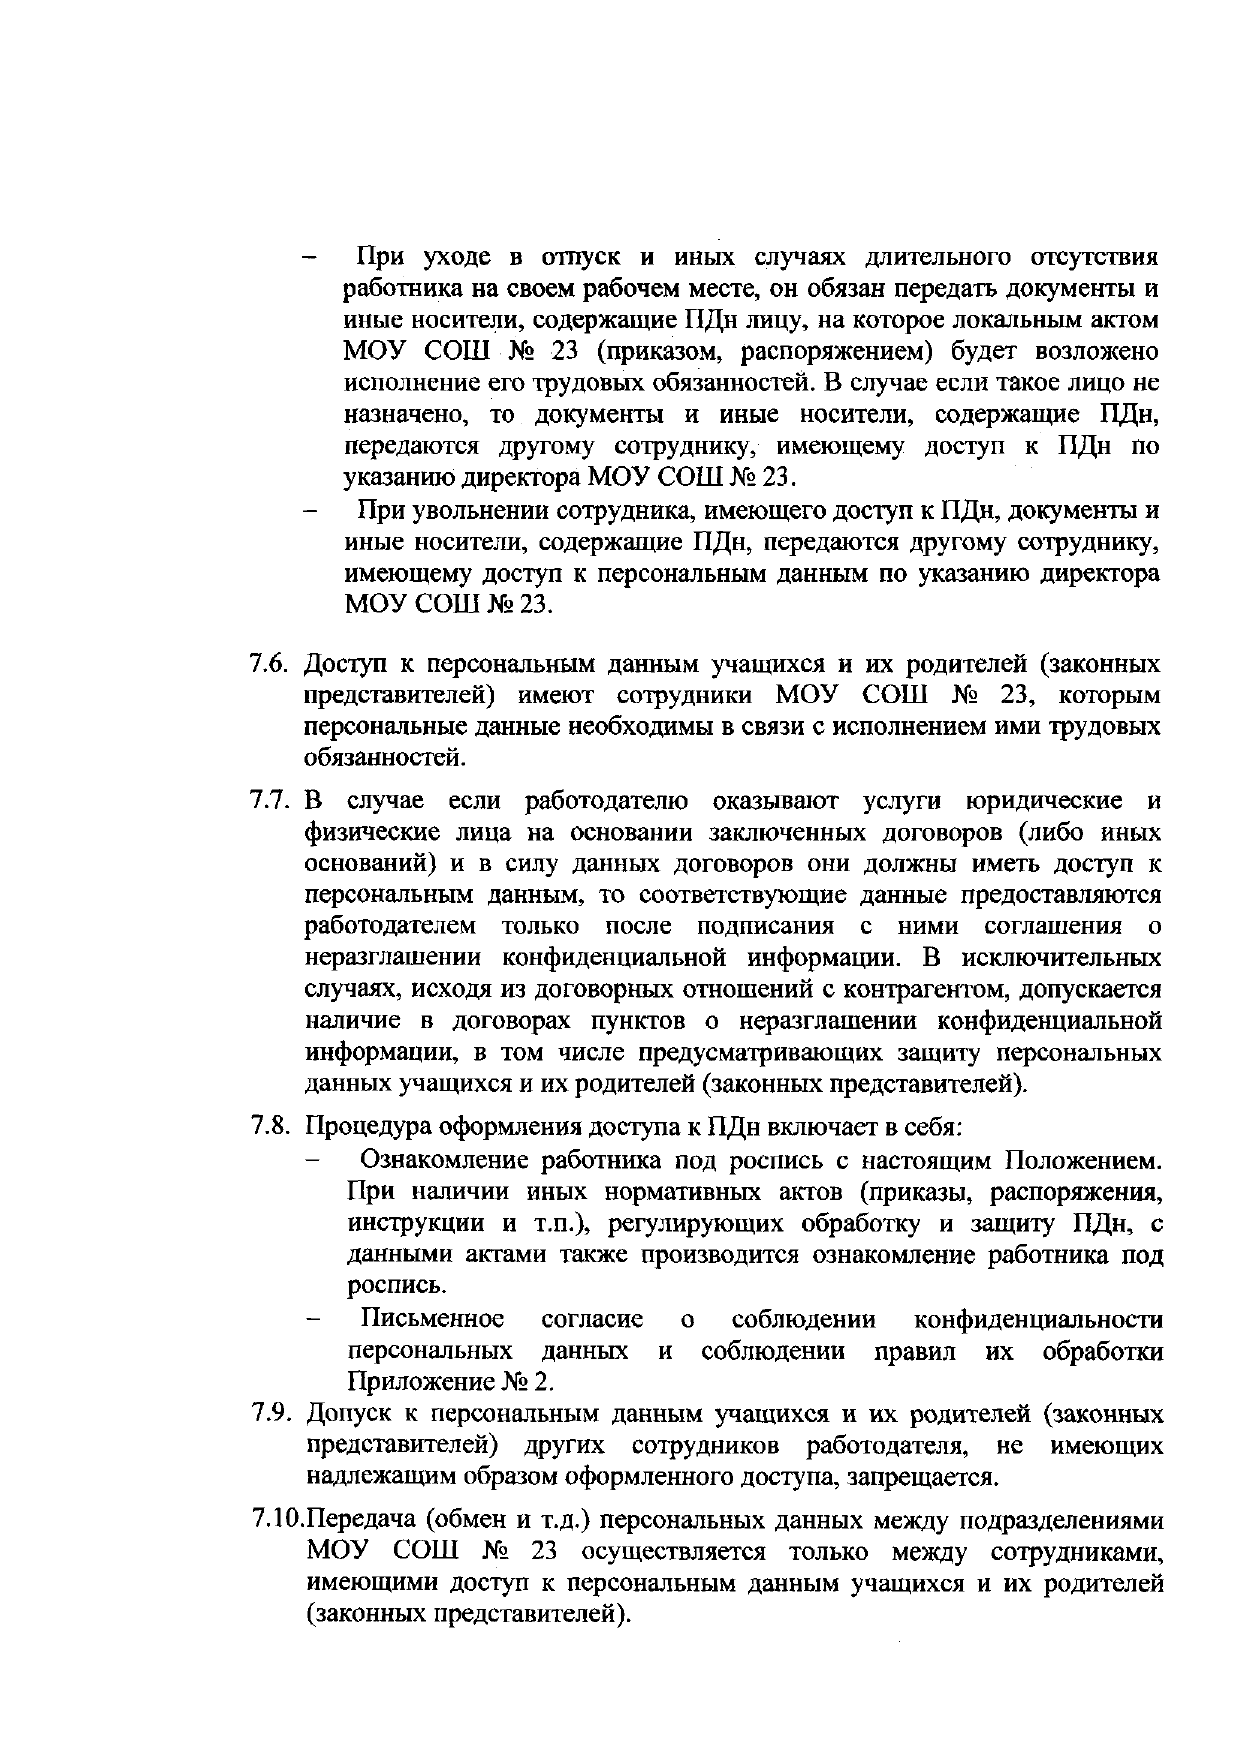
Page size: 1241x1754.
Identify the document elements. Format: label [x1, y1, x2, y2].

picture [235, 225, 1185, 1649]
